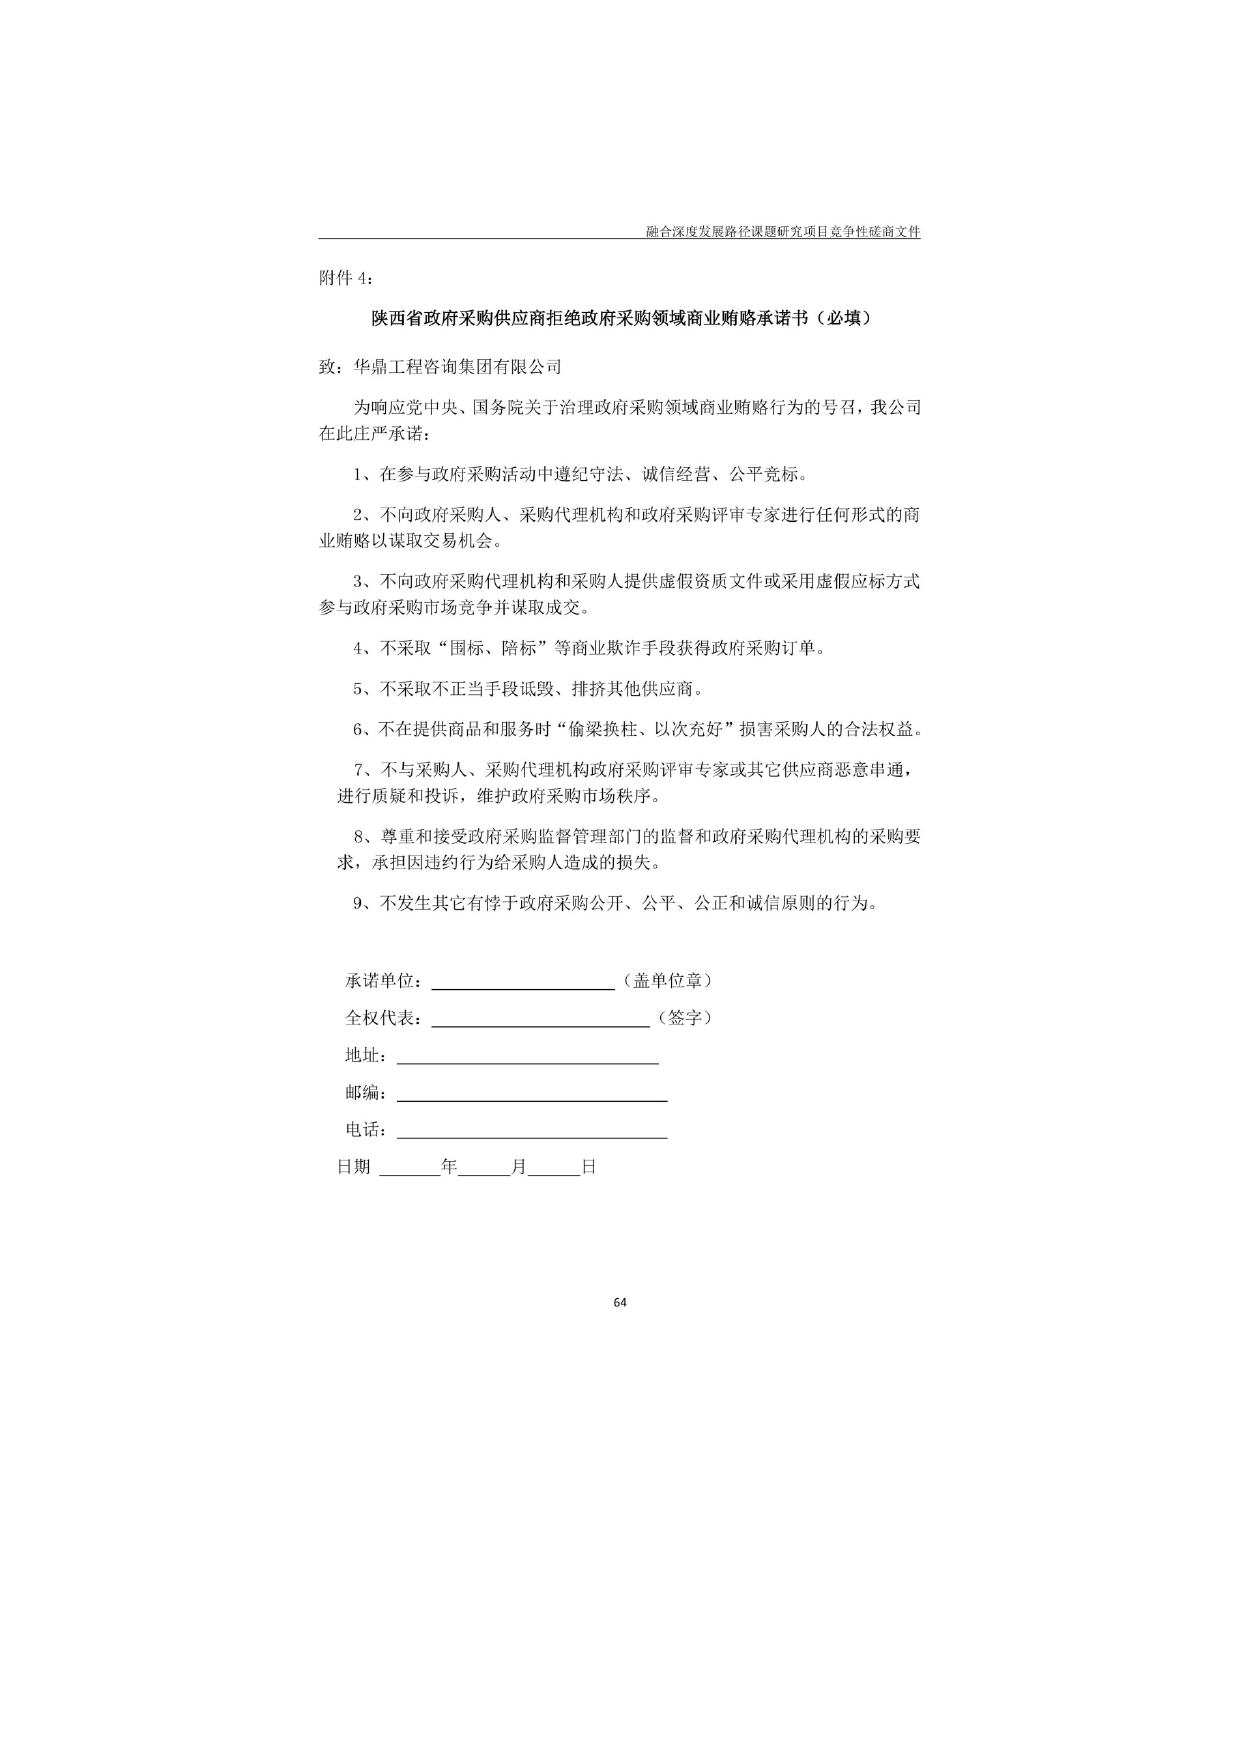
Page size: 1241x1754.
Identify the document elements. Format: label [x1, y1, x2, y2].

picture [187, 162, 1053, 1386]
